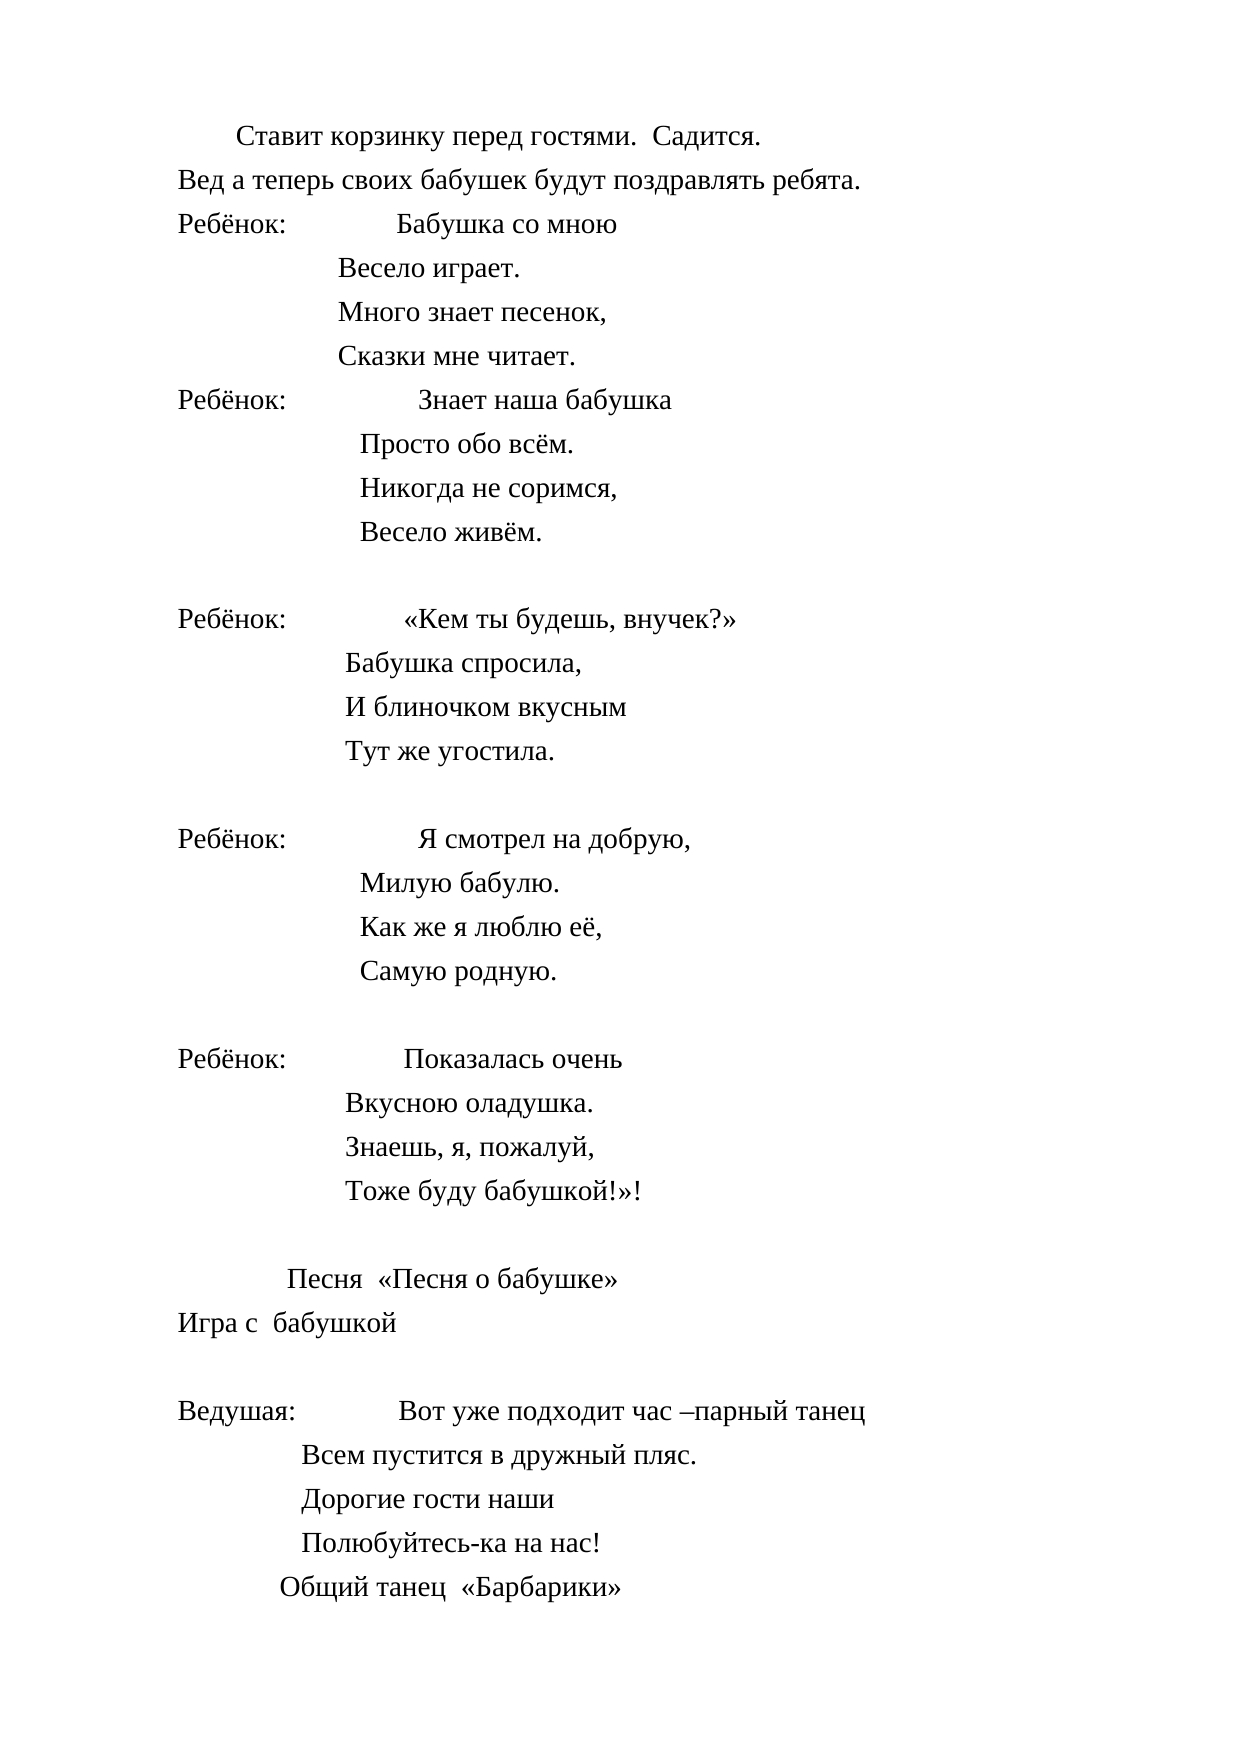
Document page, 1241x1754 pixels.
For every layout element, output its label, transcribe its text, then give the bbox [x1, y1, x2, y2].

text Игра с бабушкой [177, 1305, 1152, 1338]
text Ребёнок: Показалась очень [177, 1041, 1152, 1075]
text Ребёнок: «Кем ты будешь, внучек?» [177, 602, 1152, 635]
text Никогда не соримся, [177, 470, 1152, 503]
text Ребёнок: Знает наша бабушка [177, 382, 1152, 415]
text И блиночком вкусным [177, 689, 1152, 723]
text Тоже буду бабушкой!»! [177, 1173, 1152, 1207]
text Вкусною оладушка. [177, 1085, 1152, 1119]
text Весело живём. [177, 514, 1152, 547]
text Самую родную. [177, 953, 1152, 987]
text Вед а теперь своих бабушек будут поздравлять ребята. [177, 162, 1152, 196]
text Тут же угостила. [177, 733, 1152, 767]
text Много знает песенок, [177, 294, 1152, 327]
text Милую бабулю. [177, 865, 1152, 899]
text Ведушая: Вот уже подходит час –парный танец [177, 1393, 1152, 1426]
text Сказки мне читает. [177, 338, 1152, 371]
text Знаешь, я, пожалуй, [177, 1129, 1152, 1163]
text Ребёнок: Я смотрел на добрую, [177, 821, 1152, 855]
text Весело играет. [177, 250, 1152, 283]
text Всем пустится в дружный пляс. [177, 1437, 1152, 1470]
text Просто обо всём. [177, 426, 1152, 459]
text Ребёнок: Бабушка со мною [177, 206, 1152, 239]
text Песня «Песня о бабушке» [177, 1261, 1152, 1294]
text Как же я люблю её, [177, 909, 1152, 943]
text Дорогие гости наши [177, 1481, 1152, 1514]
text Общий танец «Барбарики» [177, 1569, 1152, 1602]
text Полюбуйтесь-ка на нас! [177, 1525, 1152, 1558]
text Бабушка спросила, [177, 646, 1152, 679]
text Ставит корзинку перед гостями. Садится. [177, 118, 1152, 152]
